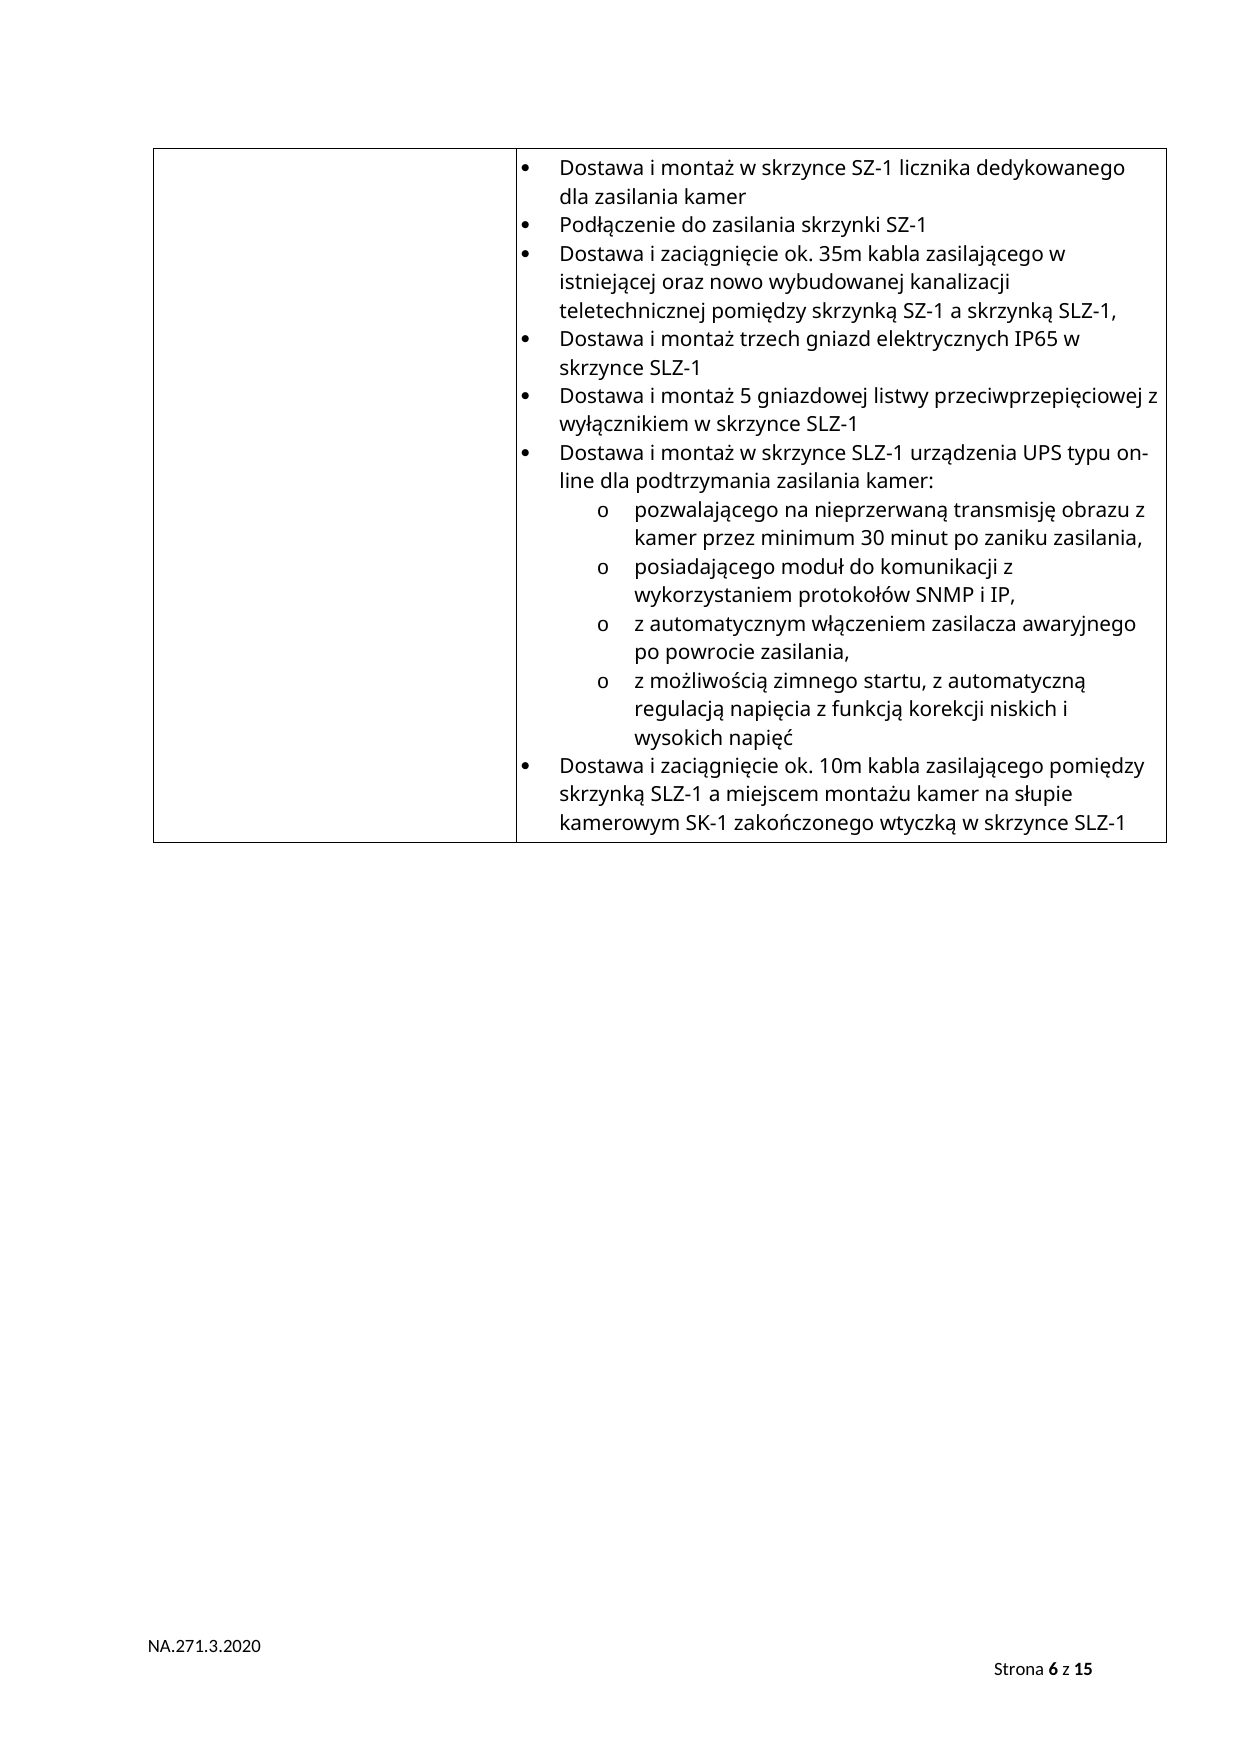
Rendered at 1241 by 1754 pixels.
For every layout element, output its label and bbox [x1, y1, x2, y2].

table_cell [517, 149, 1166, 842]
table_cell [154, 149, 516, 842]
